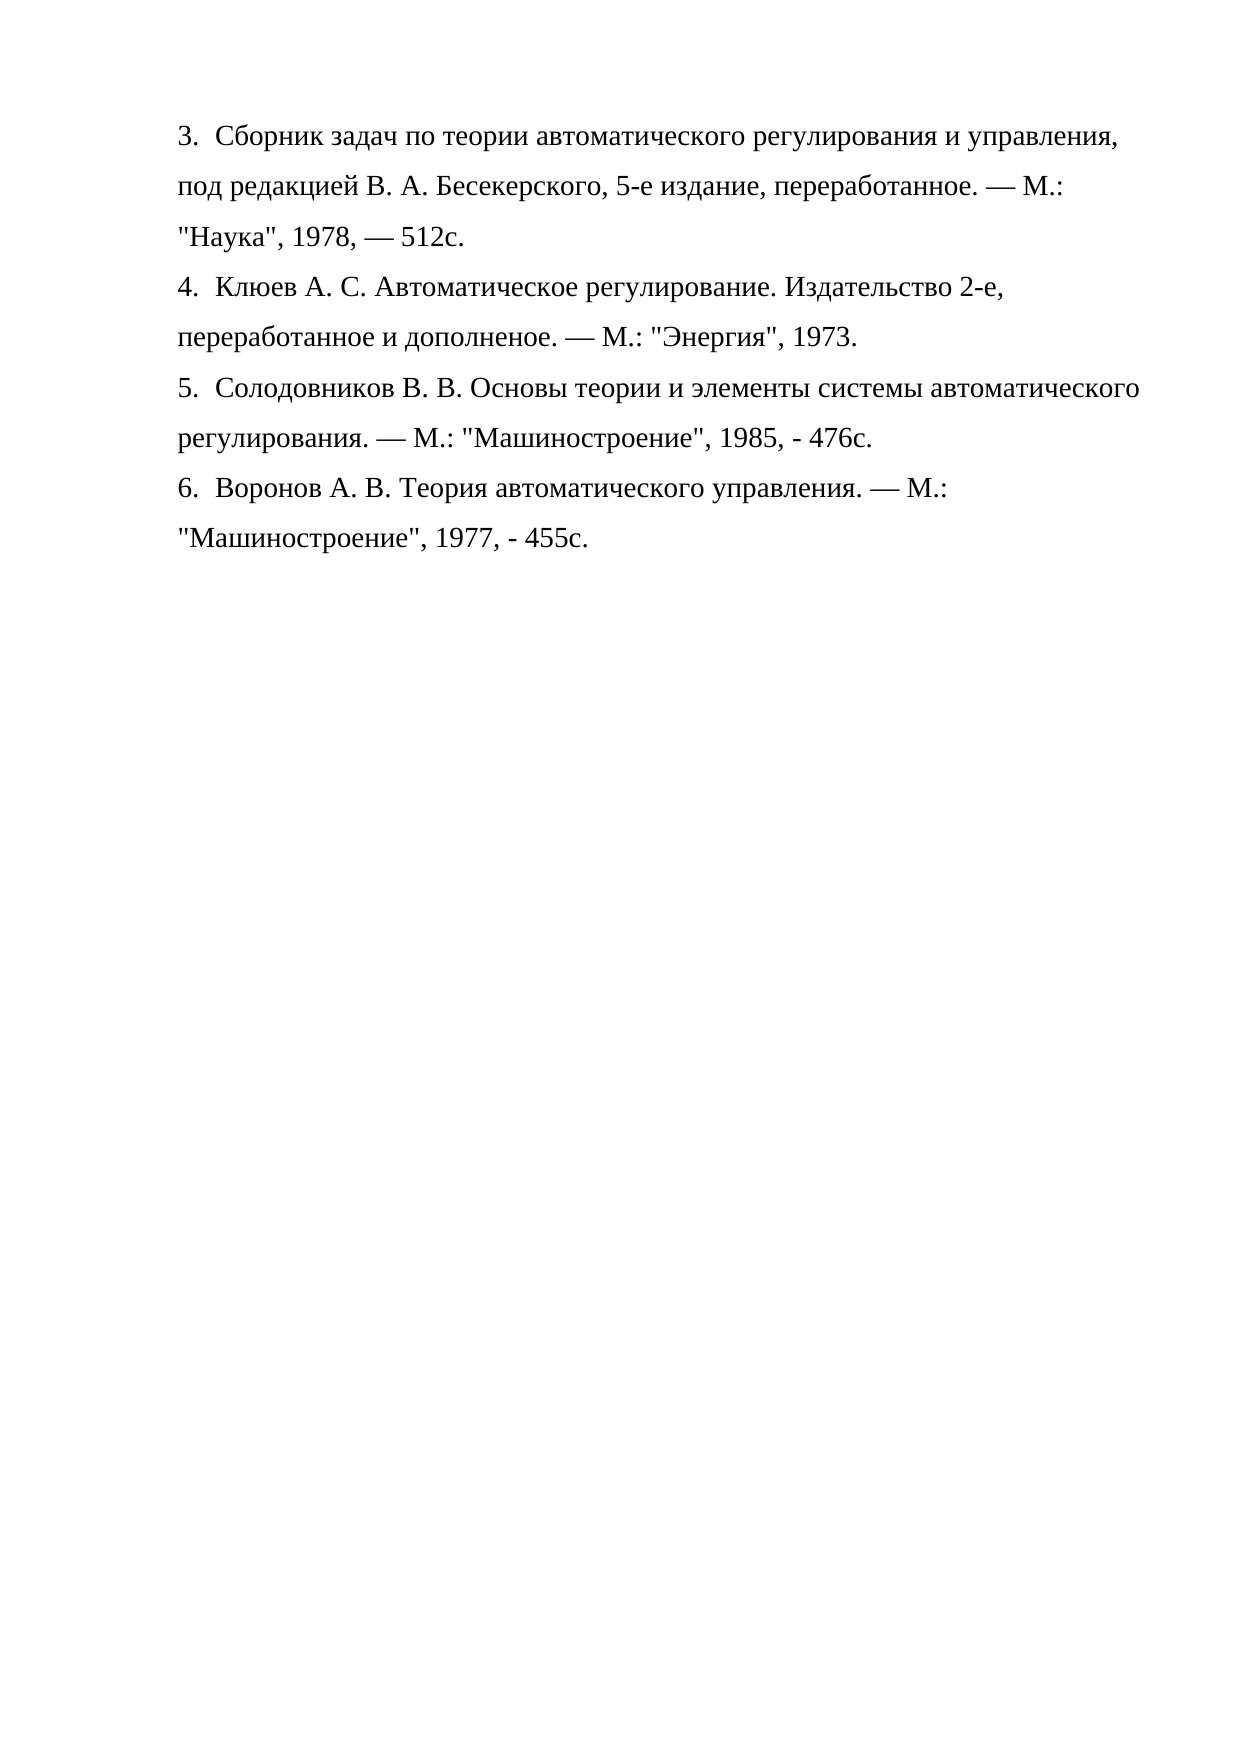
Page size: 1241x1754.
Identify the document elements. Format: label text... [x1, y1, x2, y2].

list Воронов А. В. Теория автоматического управления. — М.: "Машиностроение", 1977, - 455с. [177, 470, 1152, 554]
list Солодовников В. В. Основы теории и элементы системы автоматического регулирования. — М.: "Машиностроение", 1985, - 476с. [177, 370, 1152, 453]
list Клюев А. С. Автоматическое регулирование. Издательство 2-е, переработанное и дополненое. — М.: "Энергия", 1973. [177, 269, 1152, 353]
list Сборник задач по теории автоматического регулирования и управления, под редакцией В. А. Бесекерского, 5-е издание, переработанное. — М.: "Наука", 1978, — 512с. [177, 118, 1152, 252]
